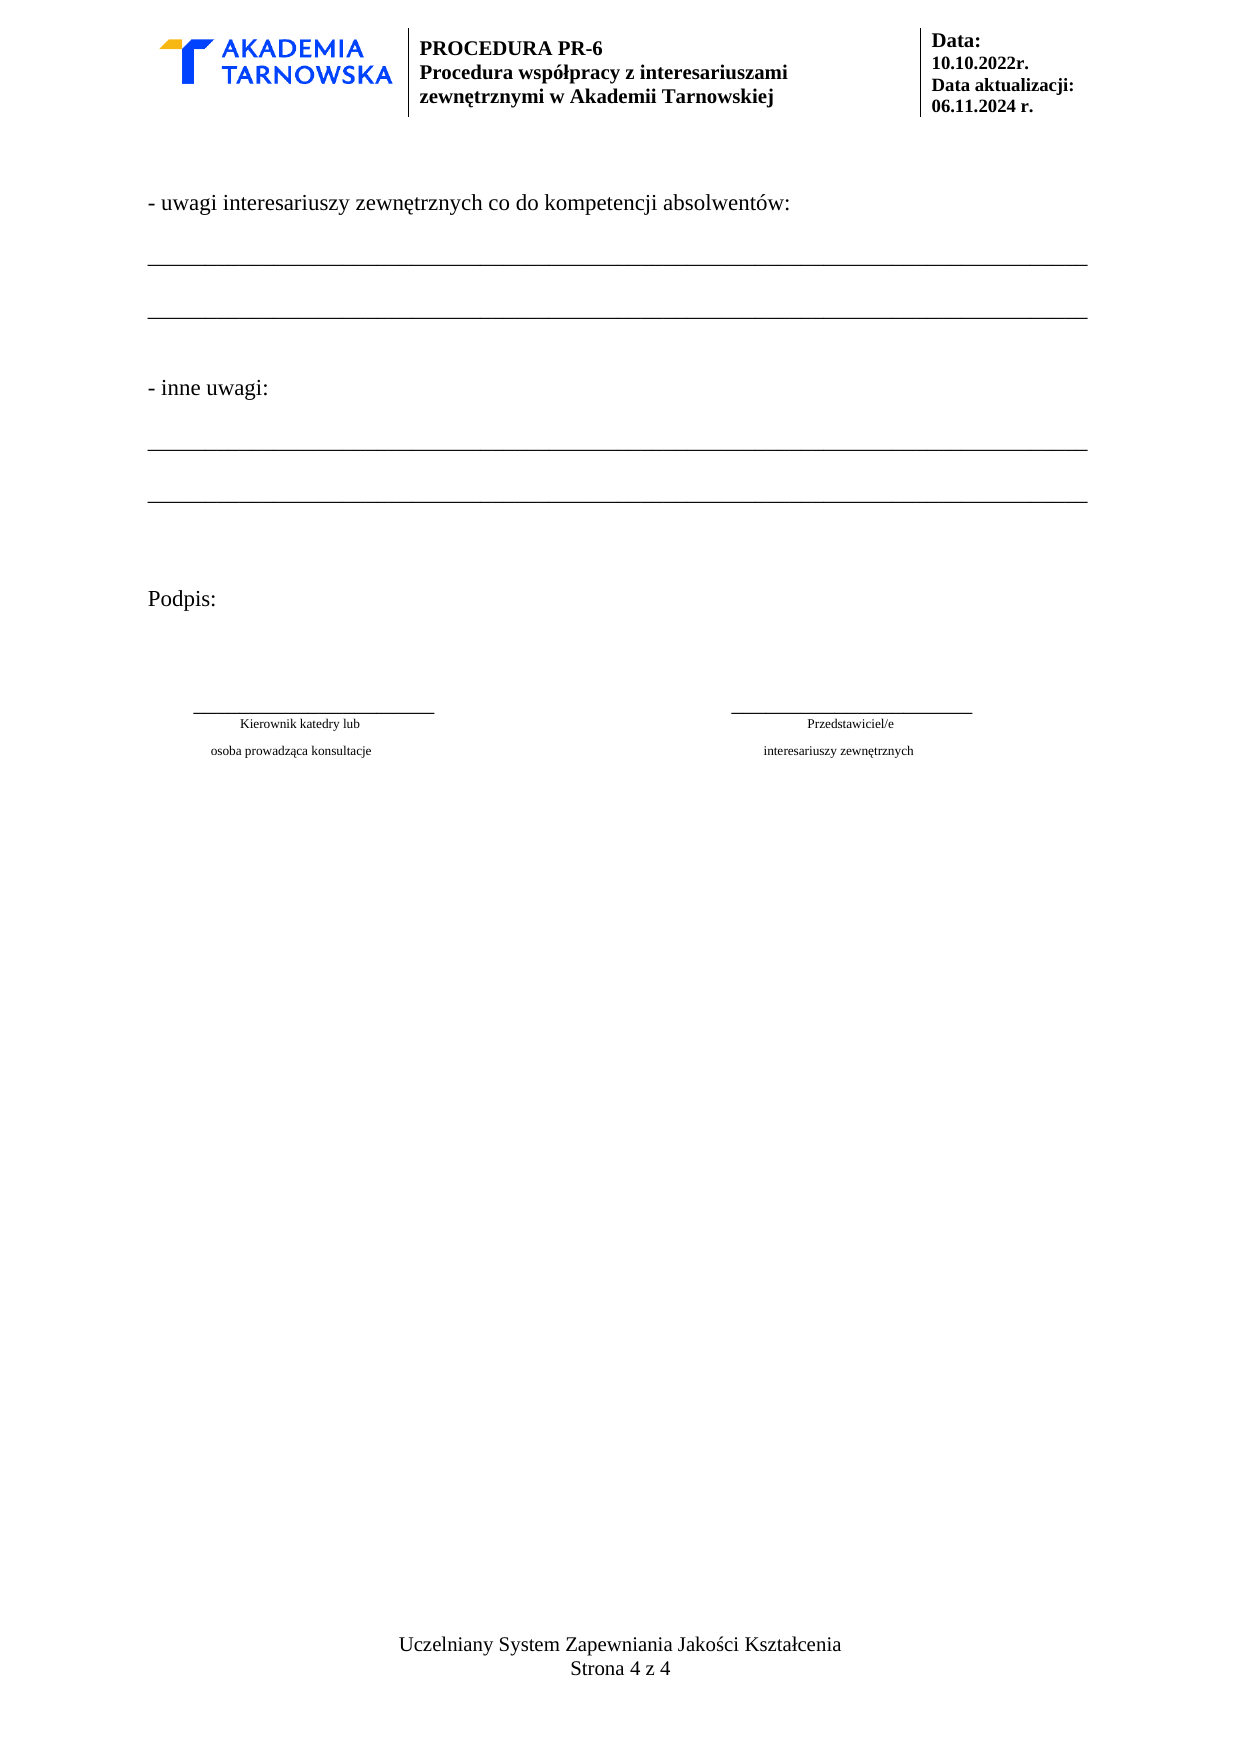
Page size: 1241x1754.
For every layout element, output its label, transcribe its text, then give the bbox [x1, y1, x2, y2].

text - inne uwagi: [148, 374, 1093, 400]
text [148, 295, 1093, 321]
text __________________________________________________________________________________ [148, 427, 1093, 453]
picture [157, 37, 396, 86]
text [148, 242, 1093, 268]
text Podpis: [148, 585, 1093, 611]
text - uwagi interesariuszy zewnętrznych co do kompetencji absolwentów: [148, 189, 1093, 216]
text osoba prowadząca konsultacje interesariuszy zewnętrznych [148, 743, 1093, 769]
text _____________________ _____________________ [148, 690, 1093, 717]
text Kierownik katedry lub Przedstawiciel/e [207, 717, 1093, 743]
text __________________________________________________________________________________ [148, 479, 1093, 506]
